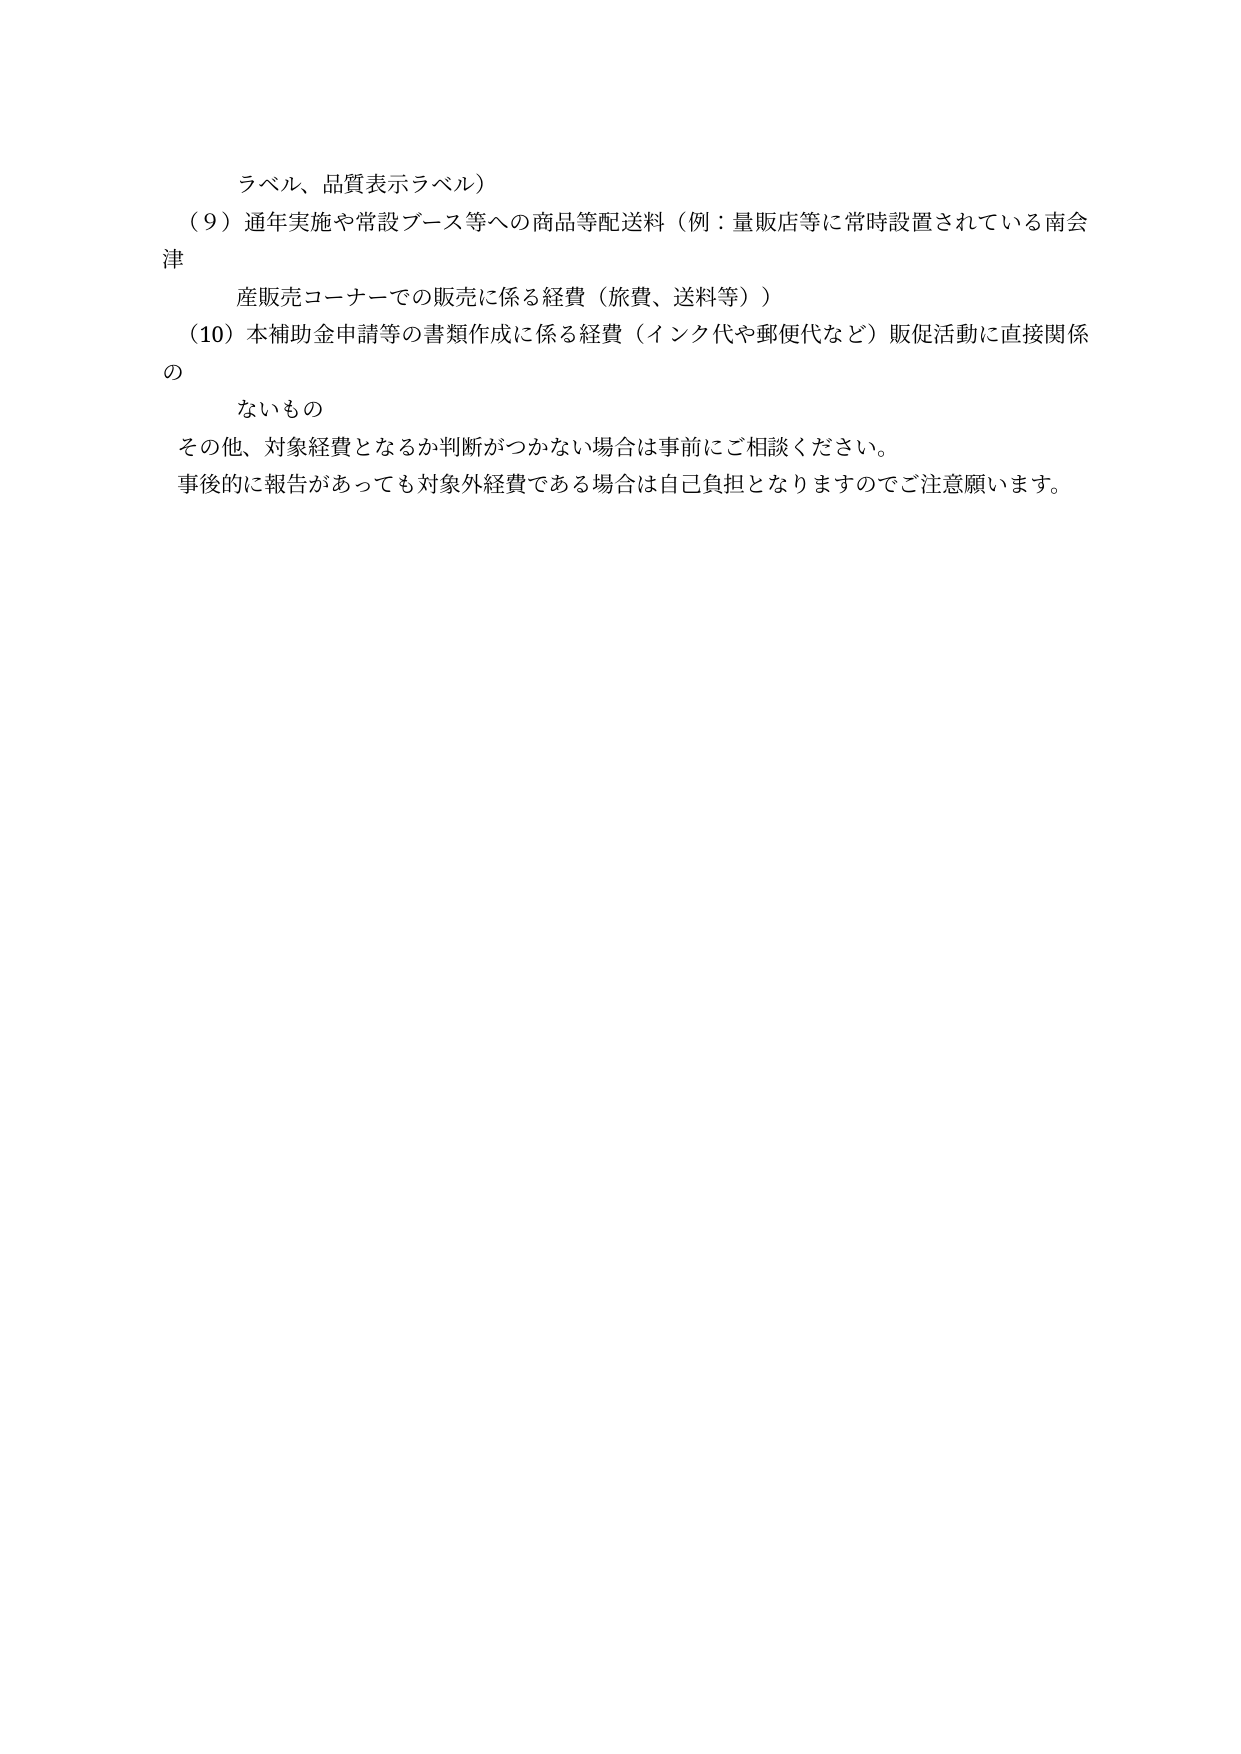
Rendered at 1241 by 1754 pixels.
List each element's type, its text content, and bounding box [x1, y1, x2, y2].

text ないもの [221, 389, 1092, 427]
text （９）通年実施や常設ブース等への商品等配送料（例：量販店等に常時設置されている南会津 [162, 202, 1092, 277]
text 事後的に報告があっても対象外経費である場合は自己負担となりますのでご注意願います。 [162, 464, 1092, 502]
text ラベル、品質表示ラベル） [221, 164, 1092, 202]
text その他、対象経費となるか判断がつかない場合は事前にご相談ください。 [162, 427, 1092, 464]
text 産販売コーナーでの販売に係る経費（旅費、送料等）） [221, 277, 1092, 314]
text （10）本補助金申請等の書類作成に係る経費（インク代や郵便代など）販促活動に直接関係の [162, 314, 1092, 389]
